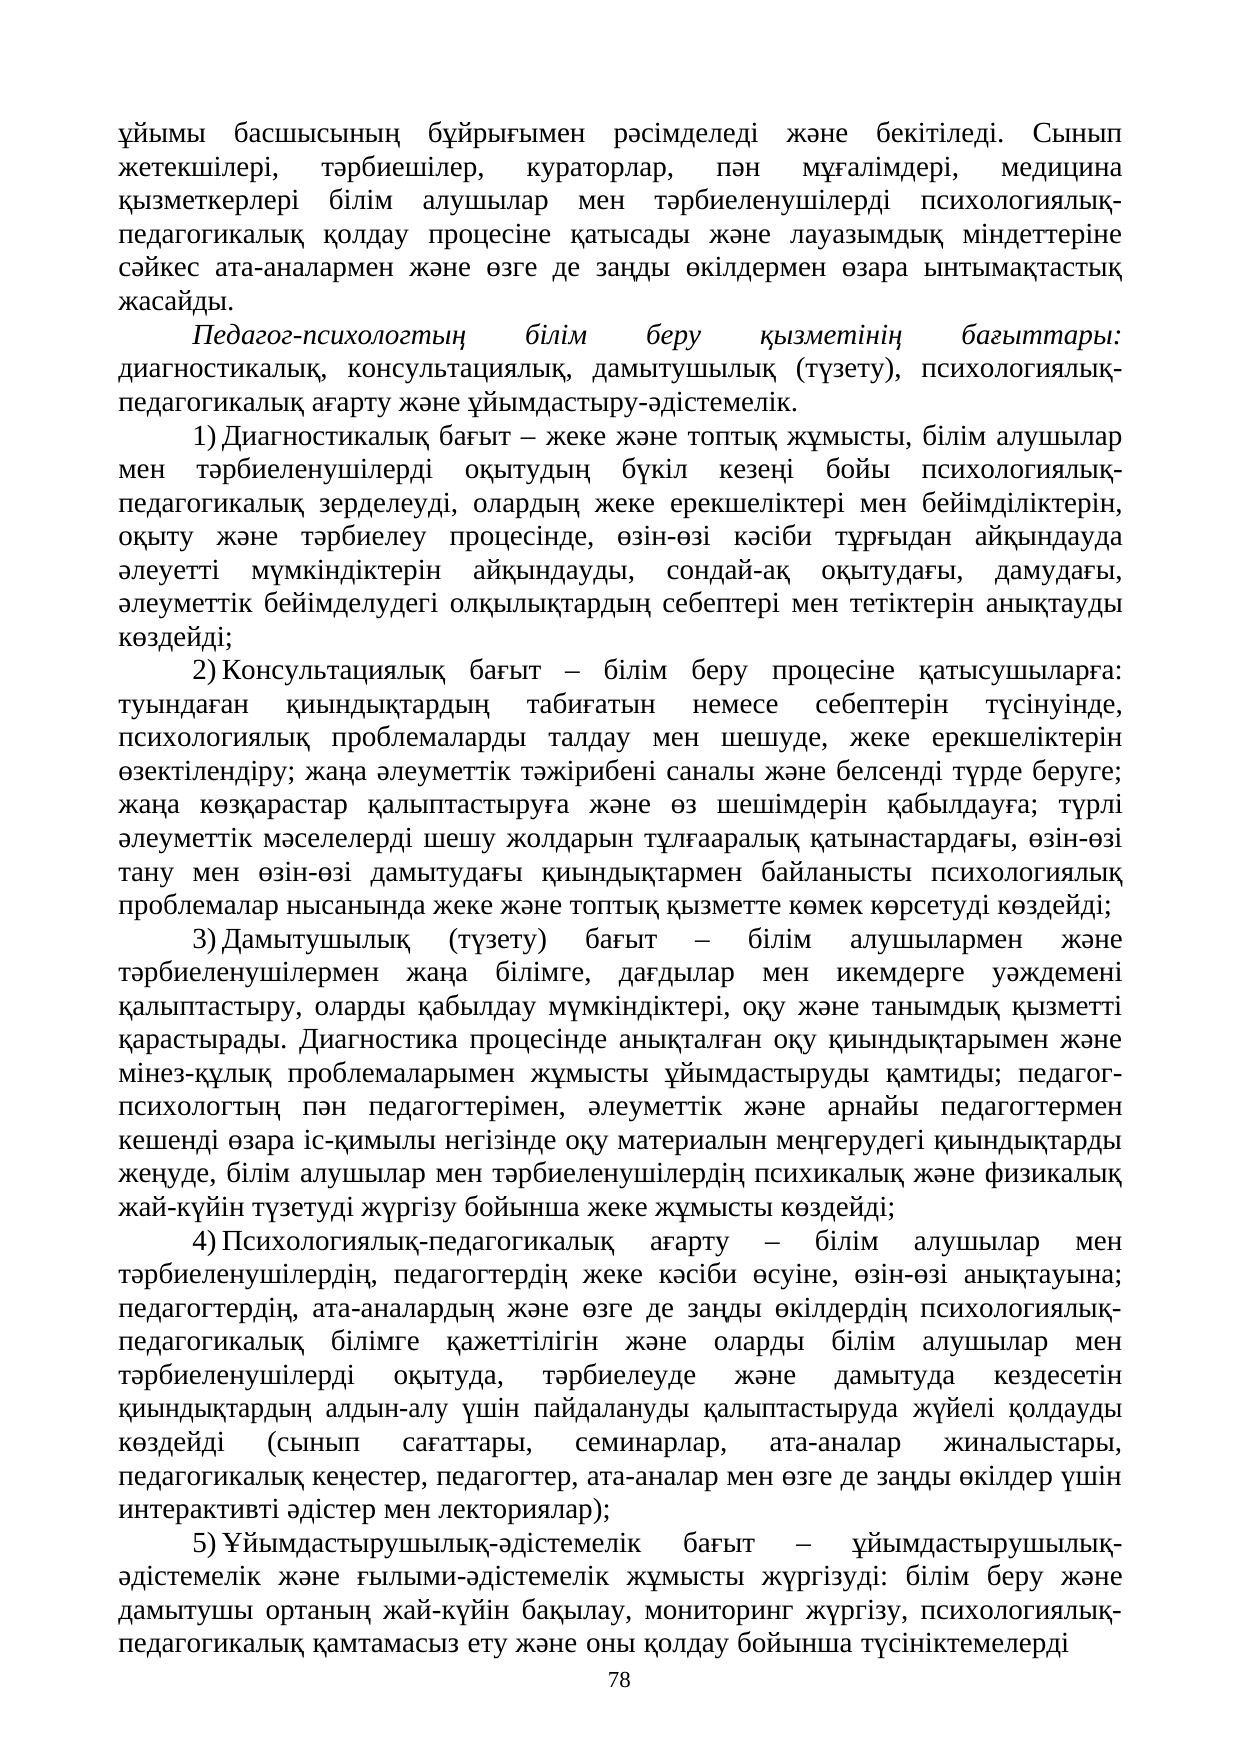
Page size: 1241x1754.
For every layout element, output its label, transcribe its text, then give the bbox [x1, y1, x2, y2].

list Консультациялық бағыт – білім беру процесіне қатысушыларға: туындаған қиындықтардың табиғатын немесе себептерін түсінуінде, психологиялық проблемаларды талдау мен шешуде, жеке ерекшеліктерін өзектілендіру; жаңа әлеуметтік тәжірибені саналы және белсенді түрде беруге; жаңа көзқарастар қалыптастыруға және өз шешімдерін қабылдауға; түрлі әлеуметтік мәселелерді шешу жолдарын тұлғааралық қатынастардағы, өзін-өзі тану мен өзін-өзі дамытудағы қиындықтармен байланысты психологиялық проблемалар нысанында жеке және топтық қызметте көмек көрсетуді көздейді; [118, 652, 1123, 921]
list Психологиялық-педагогикалық ағарту – білім алушылар мен тәрбиеленушілердің, педагогтердің жеке кәсіби өсуіне, өзін-өзі анықтауына; педагогтердің, ата-аналардың және өзге де заңды өкілдердің психологиялық- педагогикалық білімге қажеттілігін және оларды білім алушылар мен тәрбиеленушілерді оқытуда, тәрбиелеуде және дамытуда кездесетін қиындықтардың алдын-алу үшін пайдалануды қалыптастыруда жүйелі қолдауды көздейді (сынып сағаттары, семинарлар, ата-аналар жиналыстары, педагогикалық кеңестер, педагогтер, ата-аналар мен өзге де заңды өкілдер үшін интерактивті әдістер мен лекториялар); [118, 1223, 1122, 1525]
text Педагог-психологтың білім беру қызметінің бағыттары: диагностикалық, консультациялық, дамытушылық (түзету), психологиялық- педагогикалық ағарту және ұйымдастыру-әдістемелік. [118, 317, 1123, 418]
text ұйымы басшысының бұйрығымен рәсімделеді және бекітіледі. Сынып жетекшілері, тәрбиешілер, кураторлар, пән мұғалімдері, медицина қызметкерлері білім алушылар мен тәрбиеленушілерді психологиялық- педагогикалық қолдау процесіне қатысады және лауазымдық міндеттеріне сәйкес ата-аналармен және өзге де заңды өкілдермен өзара ынтымақтастық жасайды. [118, 115, 1122, 317]
list Ұйымдастырушылық-әдістемелік бағыт – ұйымдастырушылық- әдістемелік және ғылыми-әдістемелік жұмысты жүргізуді: білім беру және дамытушы ортаның жай-күйін бақылау, мониторинг жүргізу, психологиялық- педагогикалық қамтамасыз ету және оны қолдау бойынша түсініктемелерді [118, 1525, 1123, 1659]
list Диагностикалық бағыт – жеке және топтық жұмысты, білім алушылар мен тәрбиеленушілерді оқытудың бүкіл кезеңі бойы психологиялық- педагогикалық зерделеуді, олардың жеке ерекшеліктері мен бейімділіктерін, оқыту және тәрбиелеу процесінде, өзін-өзі кәсіби тұрғыдан айқындауда әлеуетті мүмкіндіктерін айқындауды, сондай-ақ оқытудағы, дамудағы, әлеуметтік бейімделудегі олқылықтардың себептері мен тетіктерін анықтауды көздейді; [118, 418, 1123, 652]
list Дамытушылық (түзету) бағыт – білім алушылармен және тәрбиеленушілермен жаңа білімге, дағдылар мен икемдерге уәждемені қалыптастыру, оларды қабылдау мүмкіндіктері, оқу және танымдық қызметті қарастырады. Диагностика процесінде анықталған оқу қиындықтарымен және мінез-құлық проблемаларымен жұмысты ұйымдастыруды қамтиды; педагог- психологтың пән педагогтерімен, әлеуметтік және арнайы педагогтермен кешенді өзара іс-қимылы негізінде оқу материалын меңгерудегі қиындықтарды жеңуде, білім алушылар мен тәрбиеленушілердің психикалық және физикалық жай-күйін түзетуді жүргізу бойынша жеке жұмысты көздейді; [118, 921, 1123, 1223]
